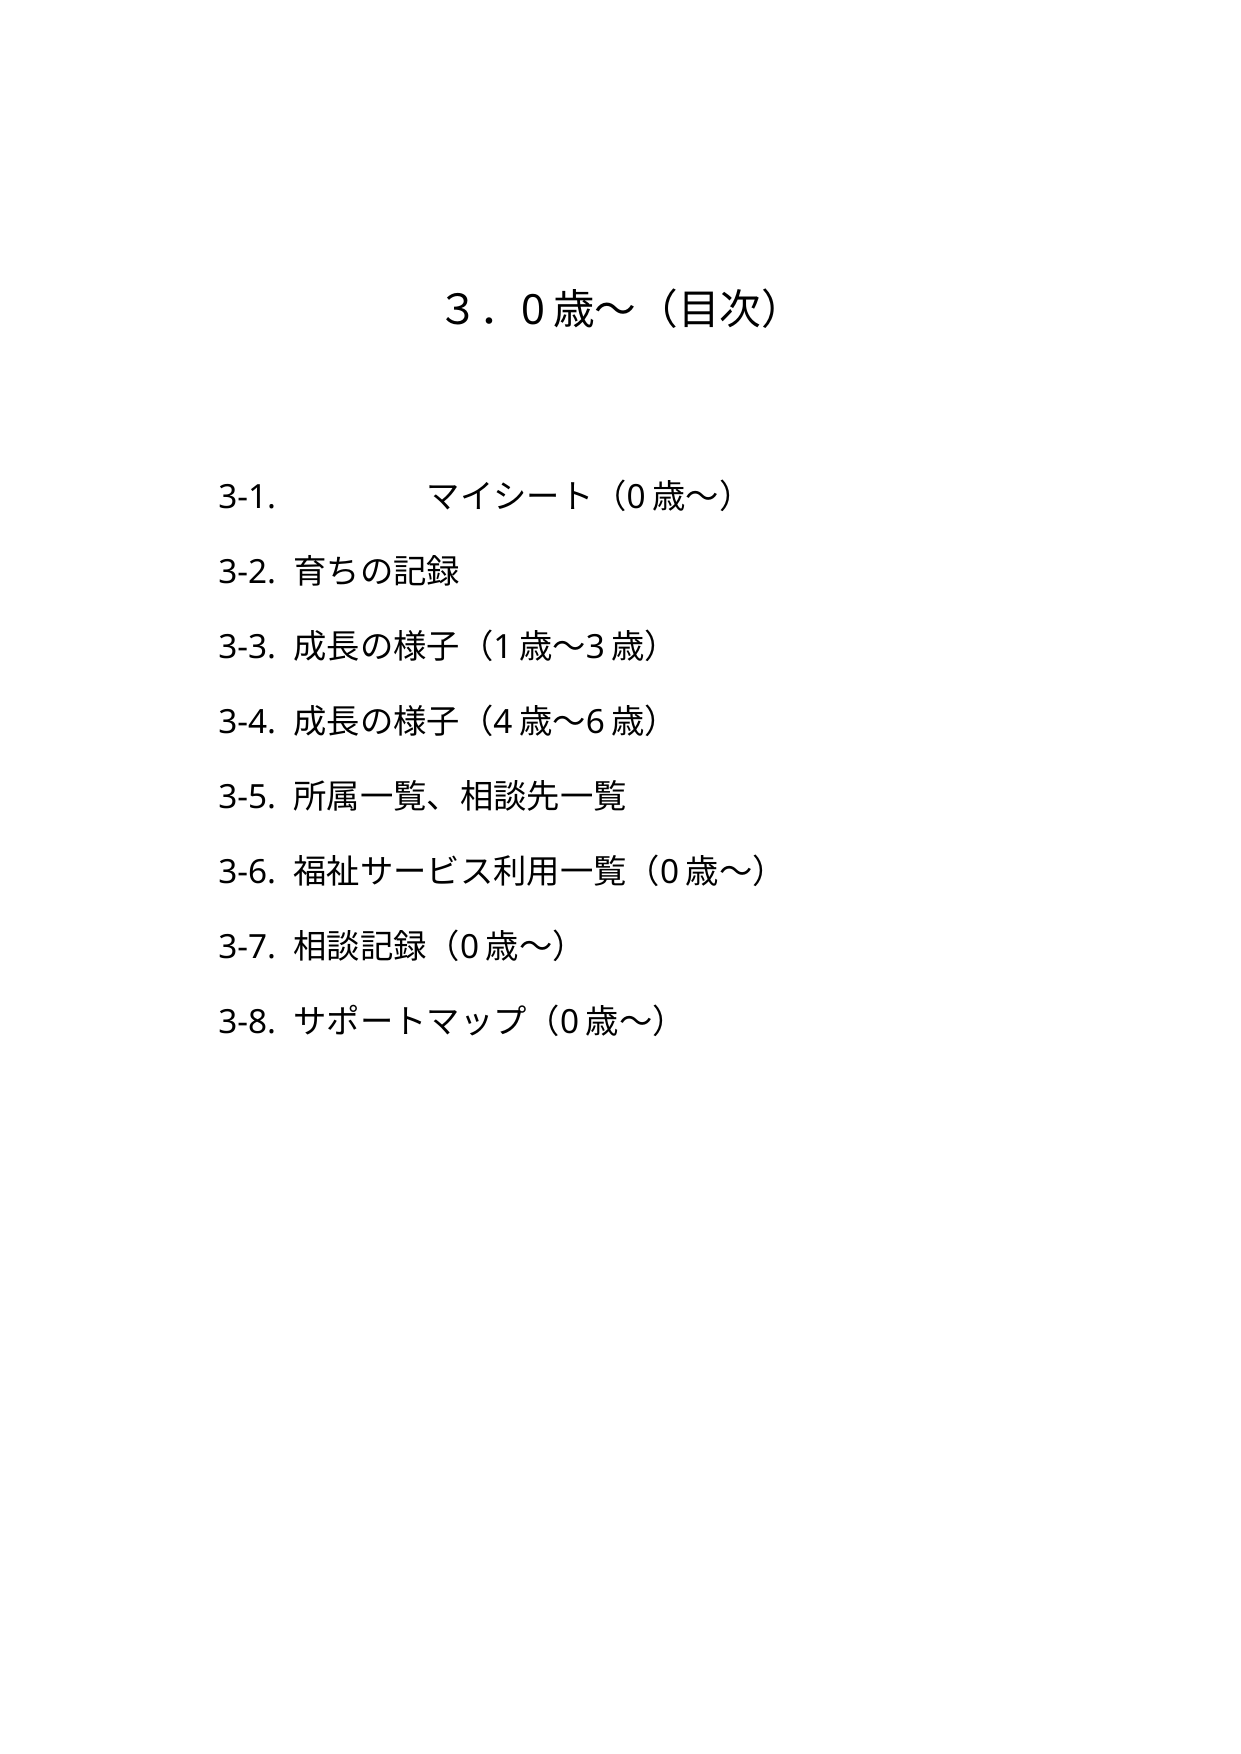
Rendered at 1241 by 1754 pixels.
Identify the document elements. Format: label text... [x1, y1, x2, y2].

list サポートマップ（0歳～） [218, 981, 1122, 1056]
list マイシート（0歳～） [218, 456, 1122, 531]
list 育ちの記録 [218, 531, 1122, 606]
text ３．0歳～（目次） [118, 269, 1122, 344]
list 所属一覧、相談先一覧 [218, 756, 1122, 831]
list 相談記録（0歳～） [218, 906, 1122, 981]
list 成長の様子（1歳～3歳） [218, 606, 1122, 681]
list 成長の様子（4歳～6歳） [218, 681, 1122, 756]
list 福祉サービス利用一覧（0歳～） [218, 831, 1122, 906]
